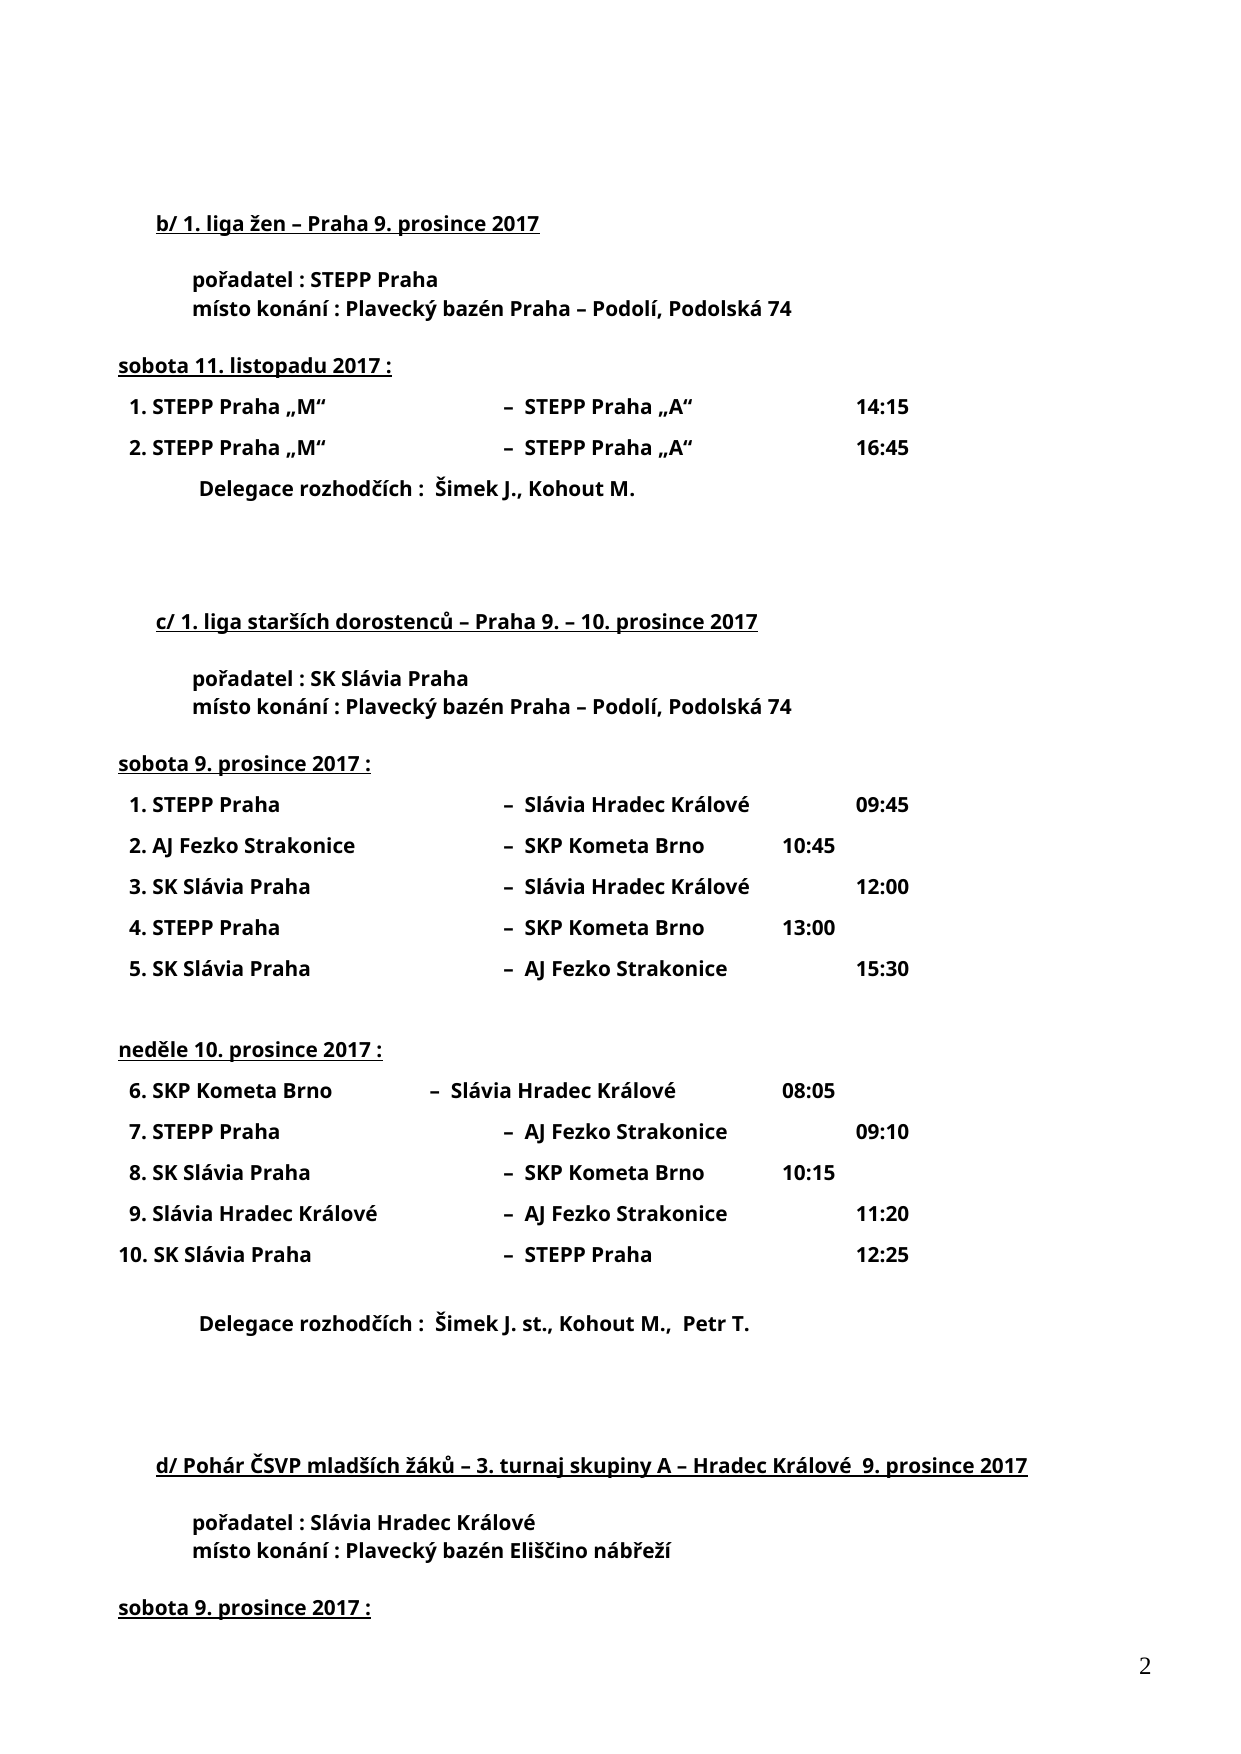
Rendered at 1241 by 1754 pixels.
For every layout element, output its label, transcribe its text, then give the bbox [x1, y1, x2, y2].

text 1. STEPP Praha „M“ – STEPP Praha „A“ 14:15 [118, 392, 1152, 420]
text 5. SK Slávia Praha – AJ Fezko Strakonice 15:30 [118, 954, 1152, 982]
text 4. STEPP Praha – SKP Kometa Brno 13:00 [118, 913, 1152, 941]
text pořadatel : Slávia Hradec Králové [118, 1508, 1152, 1536]
text 10. SK Slávia Praha – STEPP Praha 12:25 [118, 1240, 1152, 1269]
text 1. STEPP Praha – Slávia Hradec Králové 09:45 [118, 790, 1152, 818]
text 9. Slávia Hradec Králové – AJ Fezko Strakonice 11:20 [118, 1199, 1152, 1228]
text 8. SK Slávia Praha – SKP Kometa Brno 10:15 [118, 1158, 1152, 1187]
text 6. SKP Kometa Brno – Slávia Hradec Králové 08:05 [118, 1076, 1152, 1105]
text 3. SK Slávia Praha – Slávia Hradec Králové 12:00 [118, 872, 1152, 900]
text sobota 9. prosince 2017 : [118, 1593, 1152, 1622]
text místo konání : Plavecký bazén Praha – Podolí, Podolská 74 [118, 294, 1152, 322]
text místo konání : Plavecký bazén Eliščino nábřeží [118, 1536, 1152, 1565]
text sobota 11. listopadu 2017 : [118, 351, 1152, 379]
text pořadatel : STEPP Praha [118, 266, 1152, 294]
text 2. STEPP Praha „M“ – STEPP Praha „A“ 16:45 [118, 433, 1152, 461]
text Delegace rozhodčích : Šimek J. st., Kohout M., Petr T. [118, 1309, 1152, 1337]
text neděle 10. prosince 2017 : [118, 1036, 1152, 1064]
text b/ 1. liga žen – Praha 9. prosince 2017 [156, 209, 1152, 237]
text d/ Pohár ČSVP mladších žáků – 3. turnaj skupiny A – Hradec Králové 9. prosince 2017 [156, 1451, 1152, 1479]
text Delegace rozhodčích : Šimek J., Kohout M. [118, 474, 1152, 502]
text c/ 1. liga starších dorostenců – Praha 9. – 10. prosince 2017 [156, 607, 1152, 635]
text místo konání : Plavecký bazén Praha – Podolí, Podolská 74 [118, 692, 1152, 721]
text 2. AJ Fezko Strakonice – SKP Kometa Brno 10:45 [118, 831, 1152, 859]
text pořadatel : SK Slávia Praha [118, 664, 1152, 692]
text sobota 9. prosince 2017 : [118, 749, 1152, 777]
text 7. STEPP Praha – AJ Fezko Strakonice 09:10 [118, 1117, 1152, 1146]
